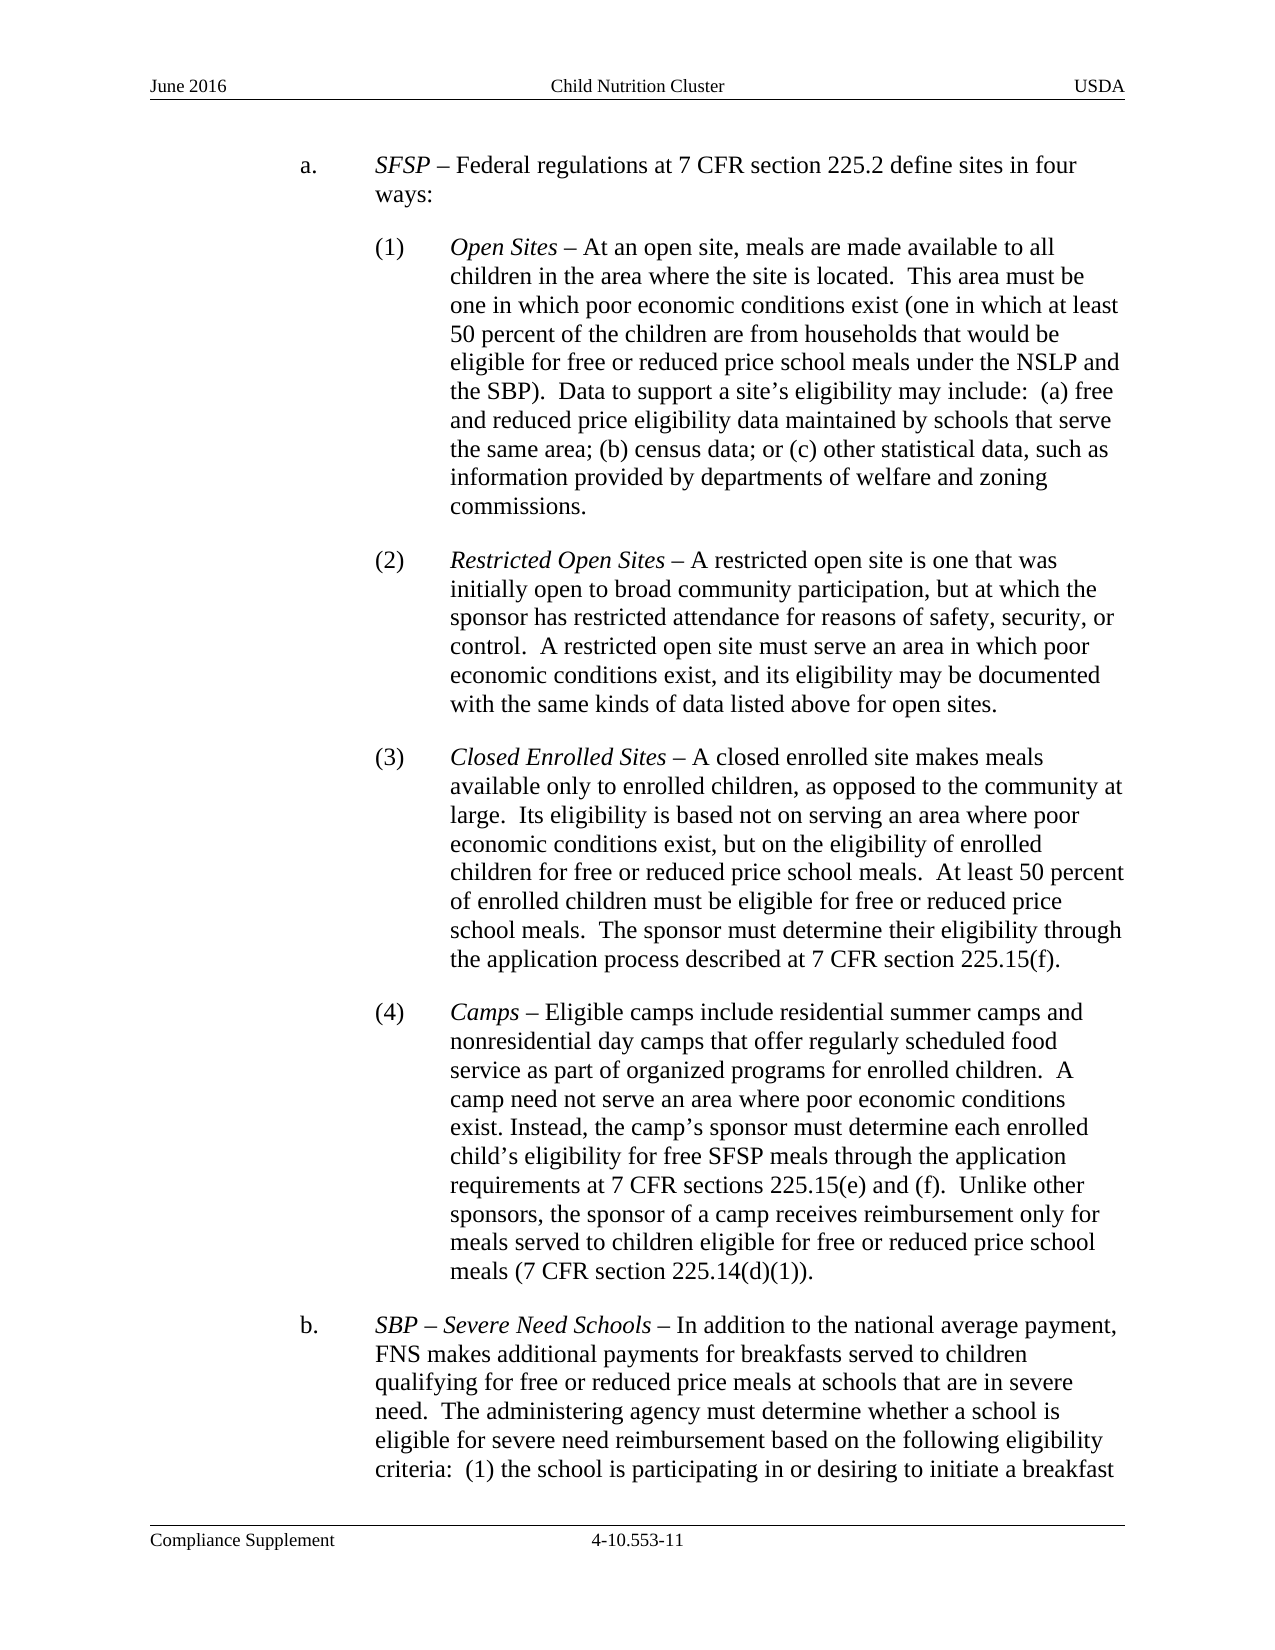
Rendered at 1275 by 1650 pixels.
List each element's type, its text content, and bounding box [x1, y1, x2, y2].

text a. SFSP – Federal regulations at 7 CFR section 225.2 define sites in four ways: [300, 150, 1125, 207]
text (2) Restricted Open Sites – A restricted open site is one that was initially open to broad community participation, but at which the sponsor has restricted attendance for reasons of safety, security, or control. A restricted open site must serve an area in which poor economic conditions exist, and its eligibility may be documented with the same kinds of data listed above for open sites. [375, 545, 1125, 717]
text (1) Open Sites – At an open site, meals are made available to all children in the area where the site is located. This area must be one in which poor economic conditions exist (one in which at least 50 percent of the children are from households that would be eligible for free or reduced price school meals under the NSLP and the SBP). Data to support a site’s eligibility may include: (a) free and reduced price eligibility data maintained by schools that serve the same area; (b) census data; or (c) other statistical data, such as information provided by departments of welfare and zoning commissions. [375, 232, 1125, 520]
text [300, 1310, 1125, 1482]
text (3) Closed Enrolled Sites – A closed enrolled site makes meals available only to enrolled children, as opposed to the community at large. Its eligibility is based not on serving an area where poor economic conditions exist, but on the eligibility of enrolled children for free or reduced price school meals. At least 50 percent of enrolled children must be eligible for free or reduced price school meals. The sponsor must determine their eligibility through the application process described at 7 CFR section 225.15(f). [375, 742, 1125, 972]
text (4) Camps – Eligible camps include residential summer camps and nonresidential day camps that offer regularly scheduled food service as part of organized programs for enrolled children. A camp need not serve an area where poor economic conditions exist. Instead, the camp’s sponsor must determine each enrolled child’s eligibility for free SFSP meals through the application requirements at 7 CFR sections 225.15(e) and (f). Unlike other sponsors, the sponsor of a camp receives reimbursement only for meals served to children eligible for free or reduced price school meals (7 CFR section 225.14(d)(1)). [375, 997, 1125, 1285]
